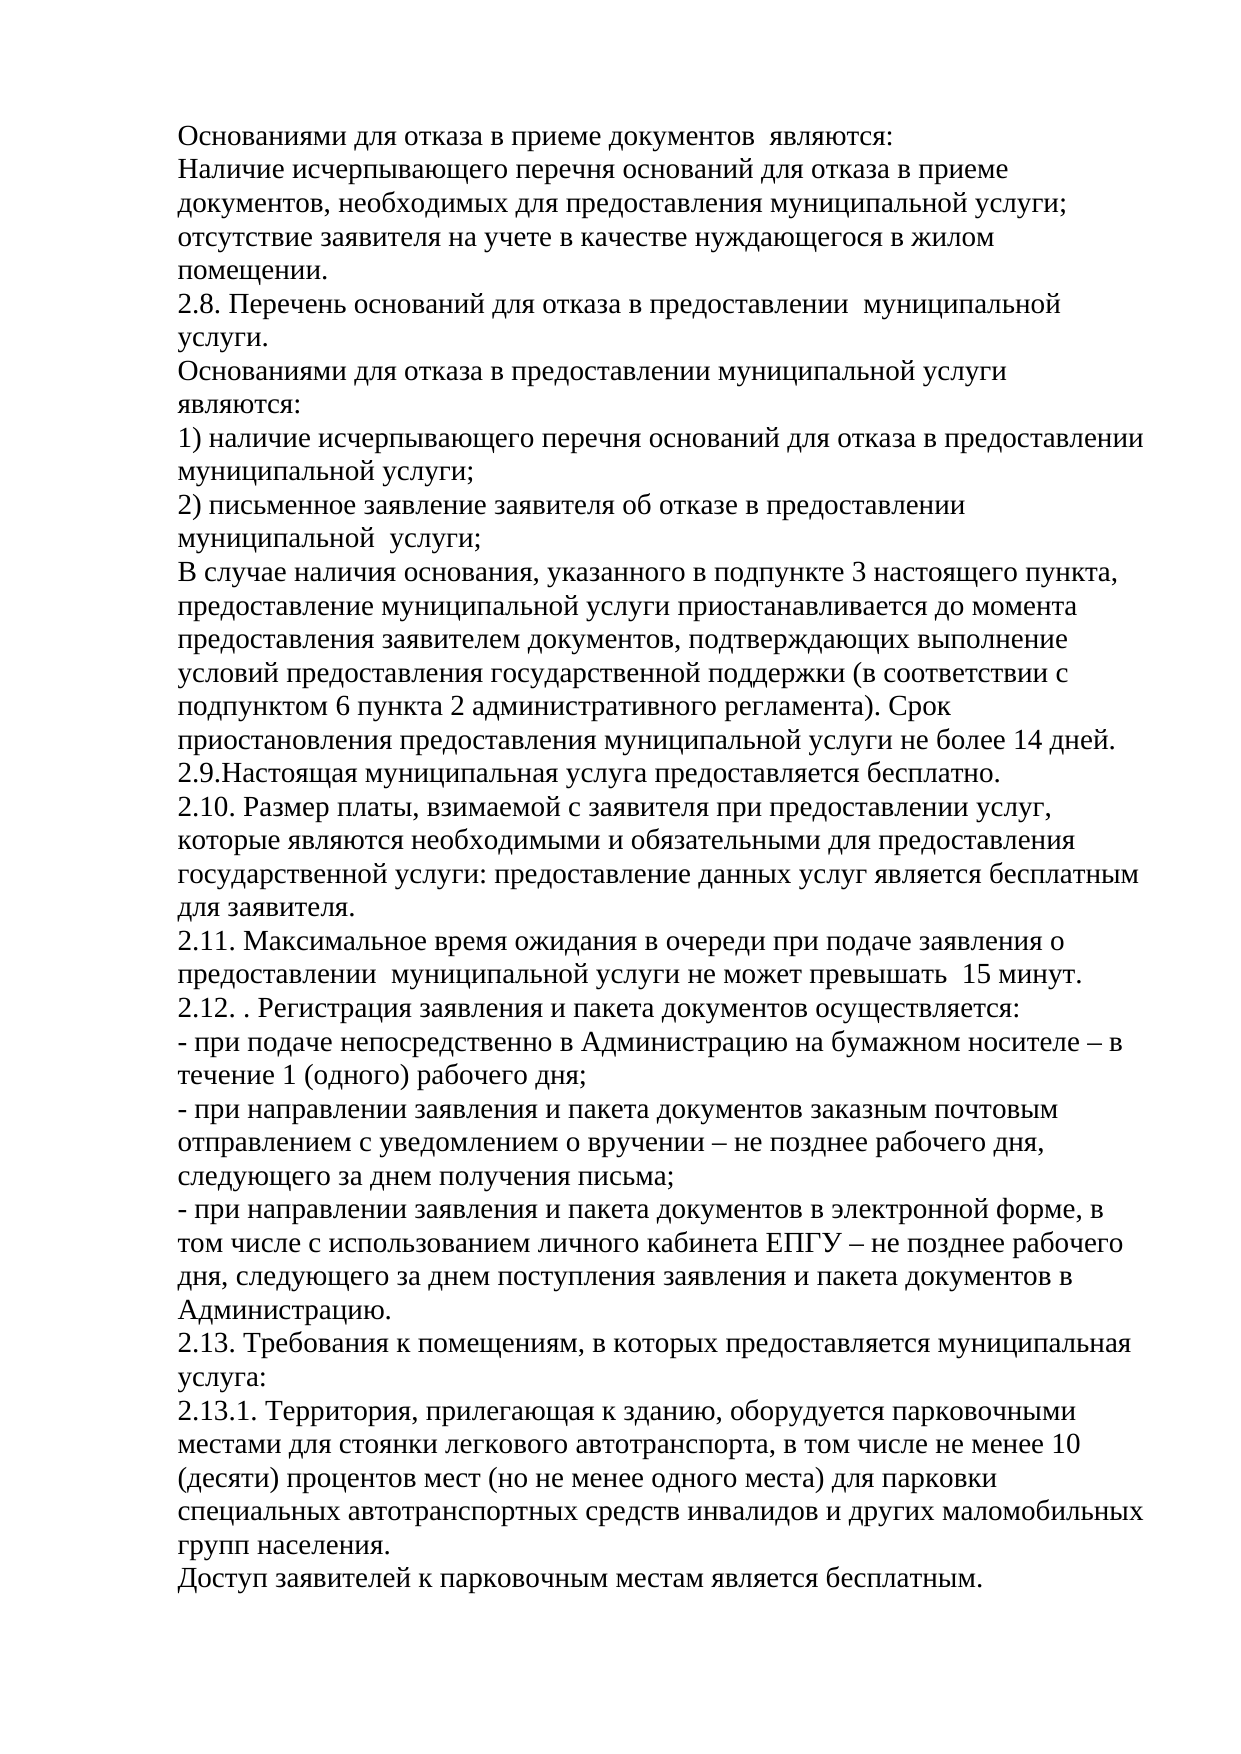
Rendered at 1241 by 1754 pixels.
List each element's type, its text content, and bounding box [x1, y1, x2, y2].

text отсутствие заявителя на учете в качестве нуждающегося в жилом помещении. [177, 219, 1152, 286]
text Основаниями для отказа в предоставлении муниципальной услуги [177, 353, 1152, 386]
text Наличие исчерпывающего перечня оснований для отказа в приеме документов, необходимых для предоставления муниципальной услуги; [177, 152, 1152, 219]
text Основаниями для отказа в приеме документов являются: [177, 118, 1152, 152]
text 2.11. Максимальное время ожидания в очереди при подаче заявления о предоставлении муниципальной услуги не может превышать 15 минут. [177, 923, 1152, 990]
text - при подаче непосредственно в Администрацию на бумажном носителе – в течение 1 (одного) рабочего дня; [177, 1024, 1152, 1091]
text являются: [177, 386, 1152, 420]
text 2.12. . Регистрация заявления и пакета документов осуществляется: [177, 990, 1152, 1024]
text 2.10. Размер платы, взимаемой с заявителя при предоставлении услуг, которые являются необходимыми и обязательными для предоставления государственной услуги: предоставление данных услуг является бесплатным для заявителя. [177, 789, 1152, 923]
text 2) письменное заявление заявителя об отказе в предоставлении муниципальной услуги; [177, 487, 1152, 554]
text 1) наличие исчерпывающего перечня оснований для отказа в предоставлении муниципальной услуги; [177, 420, 1152, 487]
text 2.9.Настоящая муниципальная услуга предоставляется бесплатно. [177, 755, 1152, 789]
text 2.13. Требования к помещениям, в которых предоставляется муниципальная услуга: [177, 1326, 1152, 1393]
text 2.13.1. Территория, прилегающая к зданию, оборудуется парковочными местами для стоянки легкового автотранспорта, в том числе не менее 10 (десяти) процентов мест (но не менее одного места) для парковки специальных автотранспортных средств инвалидов и других маломобильных групп населения. [177, 1393, 1152, 1560]
text - при направлении заявления и пакета документов в электронной форме, в том числе с использованием личного кабинета ЕПГУ – не позднее рабочего дня, следующего за днем поступления заявления и пакета документов в Администрацию. [177, 1191, 1152, 1326]
text 2.8. Перечень оснований для отказа в предоставлении муниципальной услуги. [177, 286, 1152, 353]
text В случае наличия основания, указанного в подпункте 3 настоящего пункта, предоставление муниципальной услуги приостанавливается до момента предоставления заявителем документов, подтверждающих выполнение условий предоставления государственной поддержки (в соответствии с подпунктом 6 пункта 2 административного регламента). Срок приостановления предоставления муниципальной услуги не более 14 дней. [177, 554, 1152, 755]
text Доступ заявителей к парковочным местам является бесплатным. [177, 1560, 1152, 1594]
text - при направлении заявления и пакета документов заказным почтовым отправлением с уведомлением о вручении – не позднее рабочего дня, следующего за днем получения письма; [177, 1091, 1152, 1191]
